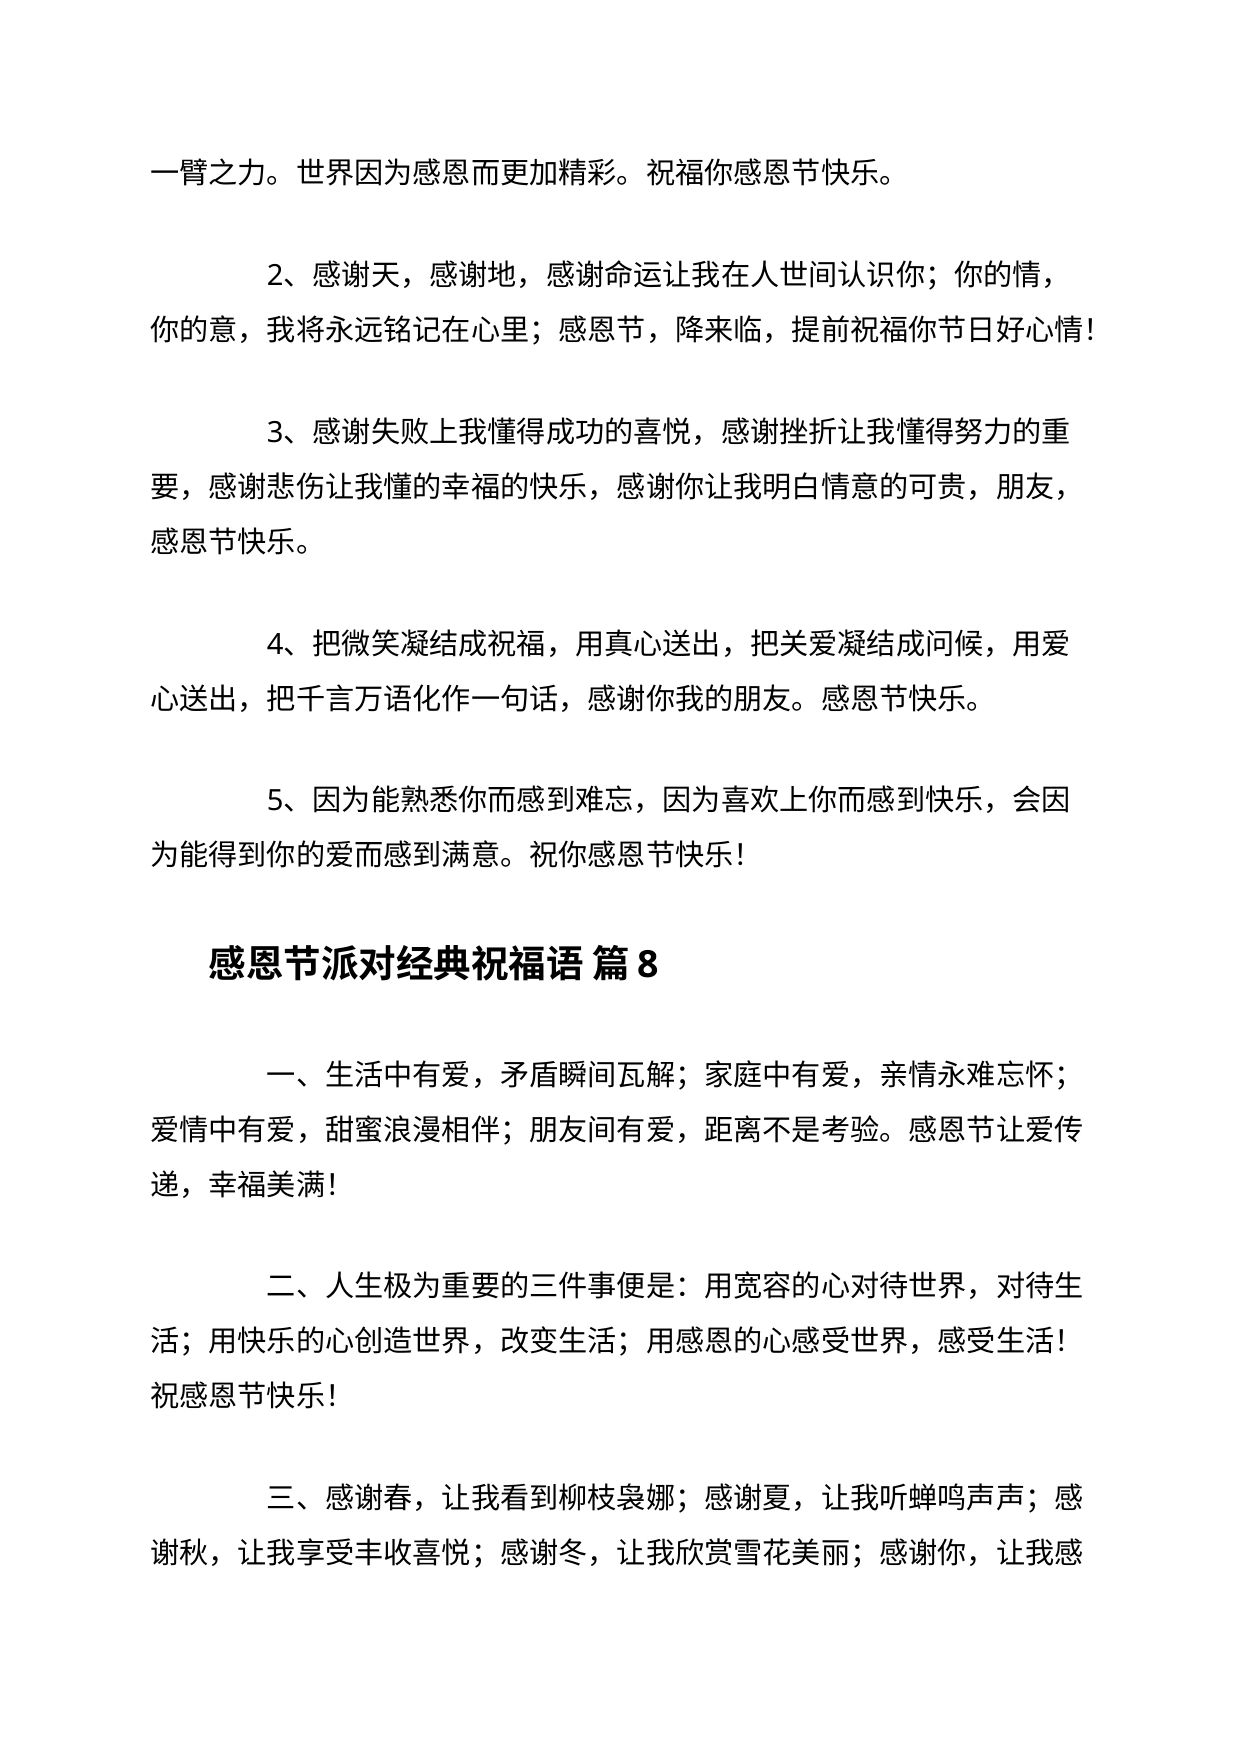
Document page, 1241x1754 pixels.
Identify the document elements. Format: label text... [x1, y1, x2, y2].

text 二、人生极为重要的三件事便是：用宽容的心对待世界，对待生活；用快乐的心创造世界，改变生活；用感恩的心感受世界，感受生活！祝感恩节快乐！ [150, 1263, 1090, 1415]
text 4、把微笑凝结成祝福，用真心送出，把关爱凝结成问候，用爱心送出，把千言万语化作一句话，感谢你我的朋友。感恩节快乐。 [150, 620, 1090, 717]
text 5、因为能熟悉你而感到难忘，因为喜欢上你而感到快乐，会因为能得到你的爱而感到满意。祝你感恩节快乐！ [150, 777, 1090, 874]
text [150, 1474, 1090, 1572]
text 3、感谢失败上我懂得成功的喜悦，感谢挫折让我懂得努力的重要，感谢悲伤让我懂的幸福的快乐，感谢你让我明白情意的可贵，朋友，感恩节快乐。 [150, 408, 1090, 561]
text 2、感谢天，感谢地，感谢命运让我在人世间认识你；你的情，你的意，我将永远铭记在心里；感恩节，降来临，提前祝福你节日好心情！ [150, 252, 1090, 349]
text 一、生活中有爱，矛盾瞬间瓦解；家庭中有爱，亲情永难忘怀；爱情中有爱，甜蜜浪漫相伴；朋友间有爱，距离不是考验。感恩节让爱传递，幸福美满！ [150, 1051, 1090, 1203]
text 感恩节派对经典祝福语 篇8 [150, 934, 1090, 988]
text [150, 150, 1090, 192]
